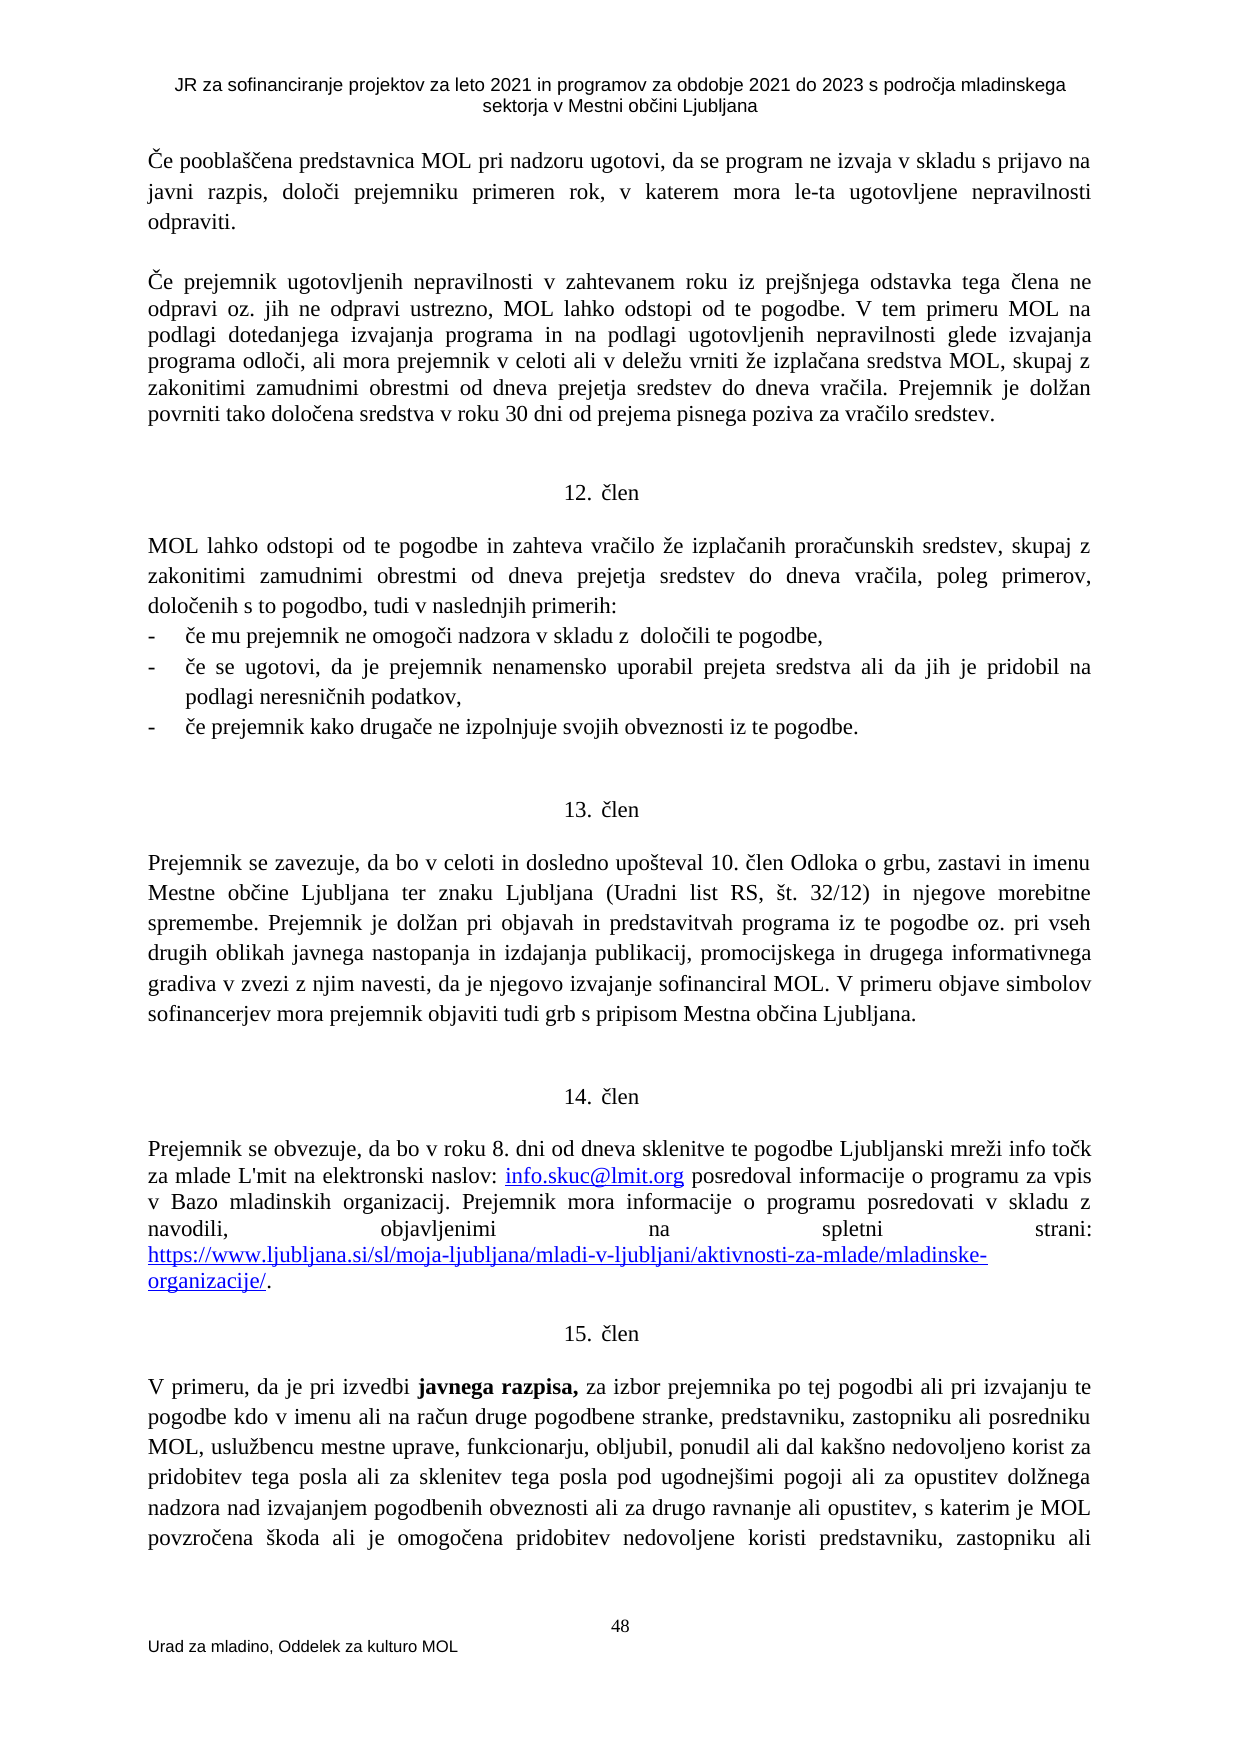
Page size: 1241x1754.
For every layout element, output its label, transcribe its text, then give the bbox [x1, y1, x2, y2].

list člen [110, 1083, 1093, 1109]
text Prejemnik se obvezuje, da bo v roku 8. dni od dneva sklenitve te pogodbe Ljubljanski mreži info točk za mlade L'mit na elektronski naslov: info.skuc@lmit.org posredoval informacije o programu za vpis v Bazo mladinskih organizacij. Prejemnik mora informacije o programu posredovati v skladu z navodili, objavljenimi na spletni strani: https://www.ljubljana.si/sl/moja-ljubljana/mladi-v-ljubljani/aktivnosti-za-mlade/mladinske-organizacije/. [148, 1136, 1093, 1294]
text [148, 1373, 1093, 1550]
list člen [110, 1320, 1093, 1346]
list če prejemnik kako drugače ne izpolnjuje svojih obveznosti iz te pogodbe. [148, 713, 1093, 739]
text Če pooblaščena predstavnica MOL pri nadzoru ugotovi, da se program ne izvaja v skladu s prijavo na javni razpis, določi prejemniku primeren rok, v katerem mora le-ta ugotovljene nepravilnosti odpraviti. [148, 148, 1093, 234]
list če mu prejemnik ne omogoči nadzora v skladu z določili te pogodbe, [148, 623, 1093, 649]
text MOL lahko odstopi od te pogodbe in zahteva vračilo že izplačanih proračunskih sredstev, skupaj z zakonitimi zamudnimi obrestmi od dneva prejetja sredstev do dneva vračila, poleg primerov, določenih s to pogodbo, tudi v naslednjih primerih: [148, 532, 1093, 619]
text Prejemnik se zavezuje, da bo v celoti in dosledno upošteval 10. člen Odloka o grbu, zastavi in imenu Mestne občine Ljubljana ter znaku Ljubljana (Uradni list RS, št. 32/12) in njegove morebitne spremembe. Prejemnik je dolžan pri objavah in predstavitvah programa iz te pogodbe oz. pri vseh drugih oblikah javnega nastopanja in izdajanja publikacij, promocijskega in drugega informativnega gradiva v zvezi z njim navesti, da je njegovo izvajanje sofinanciral MOL. V primeru objave simbolov sofinancerjev mora prejemnik objaviti tudi grb s pripisom Mestna občina Ljubljana. [148, 849, 1093, 1026]
list člen [110, 479, 1093, 506]
text Če prejemnik ugotovljenih nepravilnosti v zahtevanem roku iz prejšnjega odstavka tega člena ne odpravi oz. jih ne odpravi ustrezno, MOL lahko odstopi od te pogodbe. V tem primeru MOL na podlagi dotedanjega izvajanja programa in na podlagi ugotovljenih nepravilnosti glede izvajanja programa odloči, ali mora prejemnik v celoti ali v deležu vrniti že izplačana sredstva MOL, skupaj z zakonitimi zamudnimi obrestmi od dneva prejetja sredstev do dneva vračila. Prejemnik je dolžan povrniti tako določena sredstva v roku 30 dni od prejema pisnega poziva za vračilo sredstev. [148, 268, 1093, 427]
list člen [110, 796, 1093, 822]
list če se ugotovi, da je prejemnik nenamensko uporabil prejeta sredstva ali da jih je pridobil na podlagi neresničnih podatkov, [148, 653, 1093, 709]
